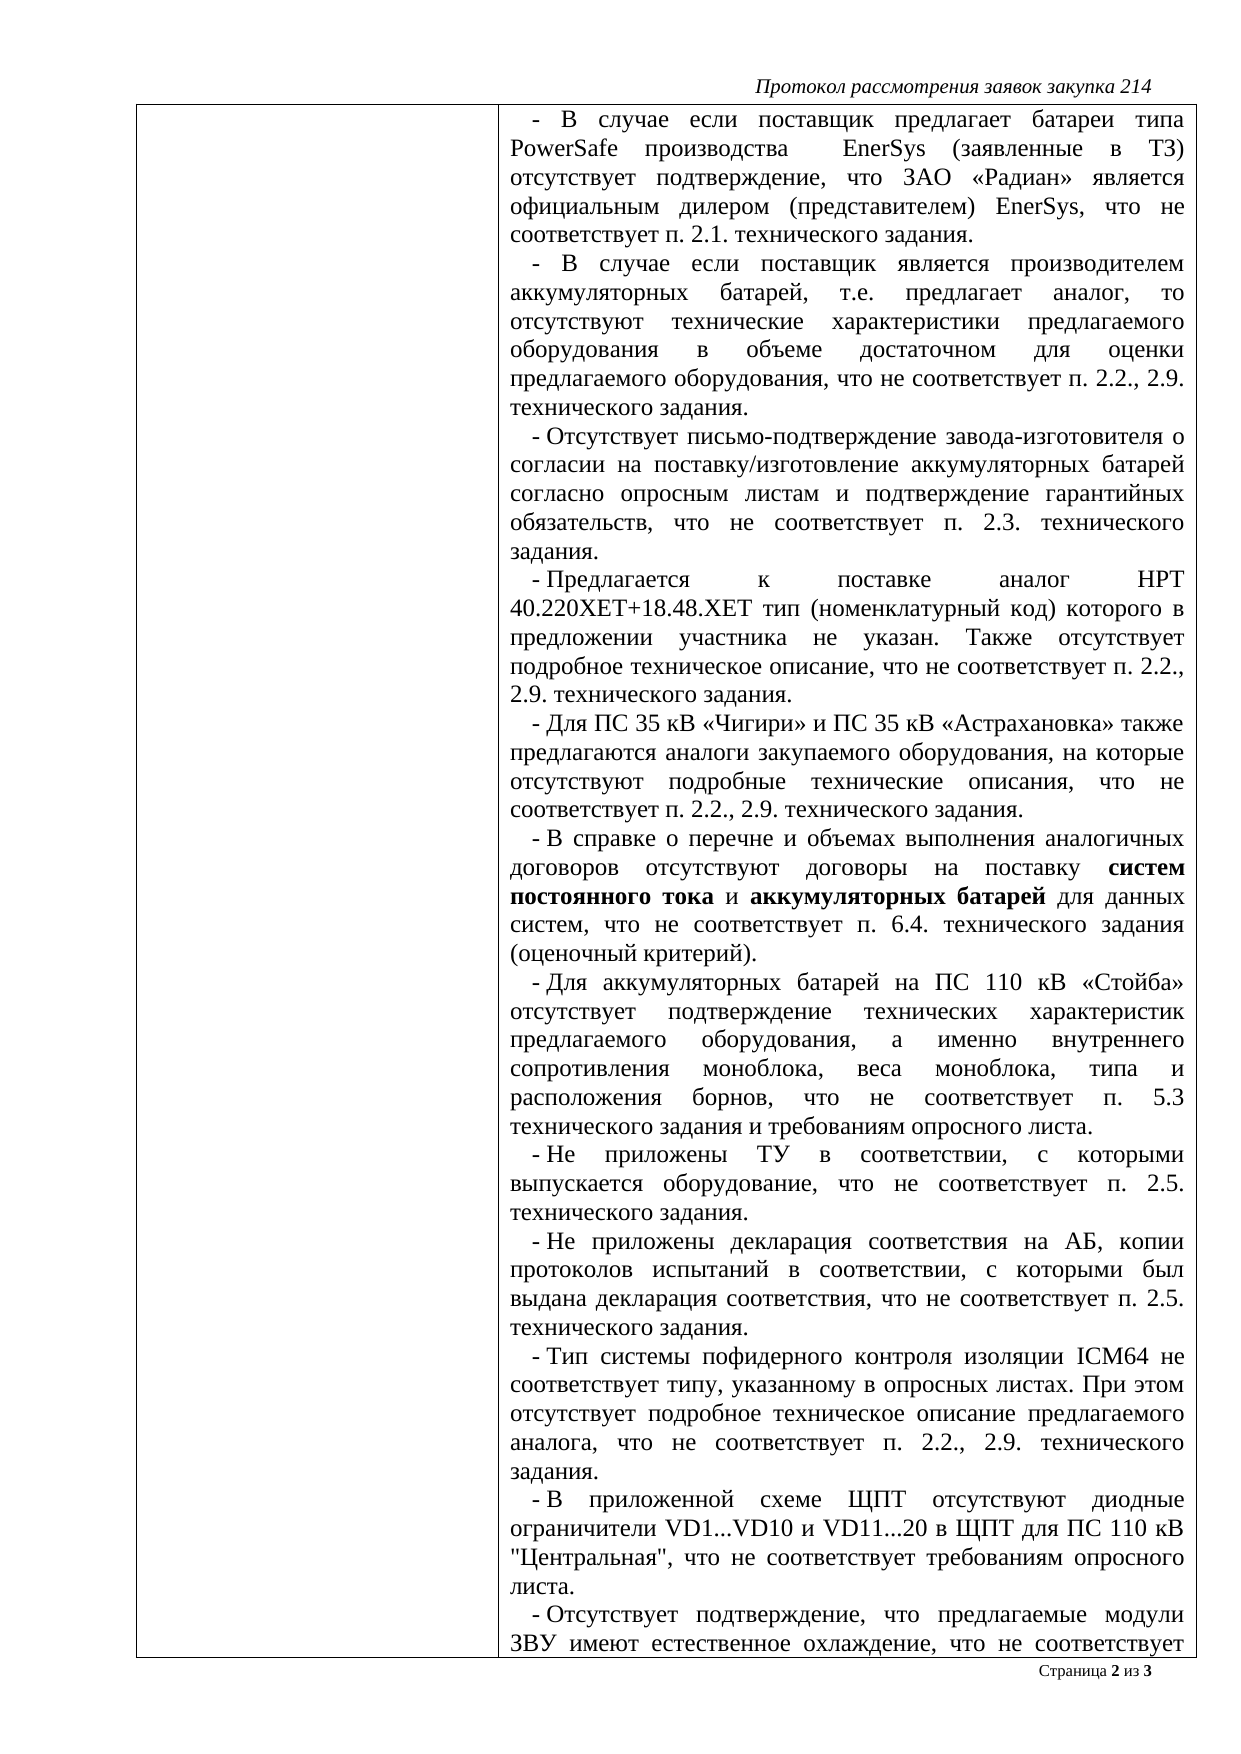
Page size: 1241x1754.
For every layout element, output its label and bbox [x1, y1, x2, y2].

table_cell [499, 105, 1196, 1657]
table_cell [137, 105, 498, 1657]
